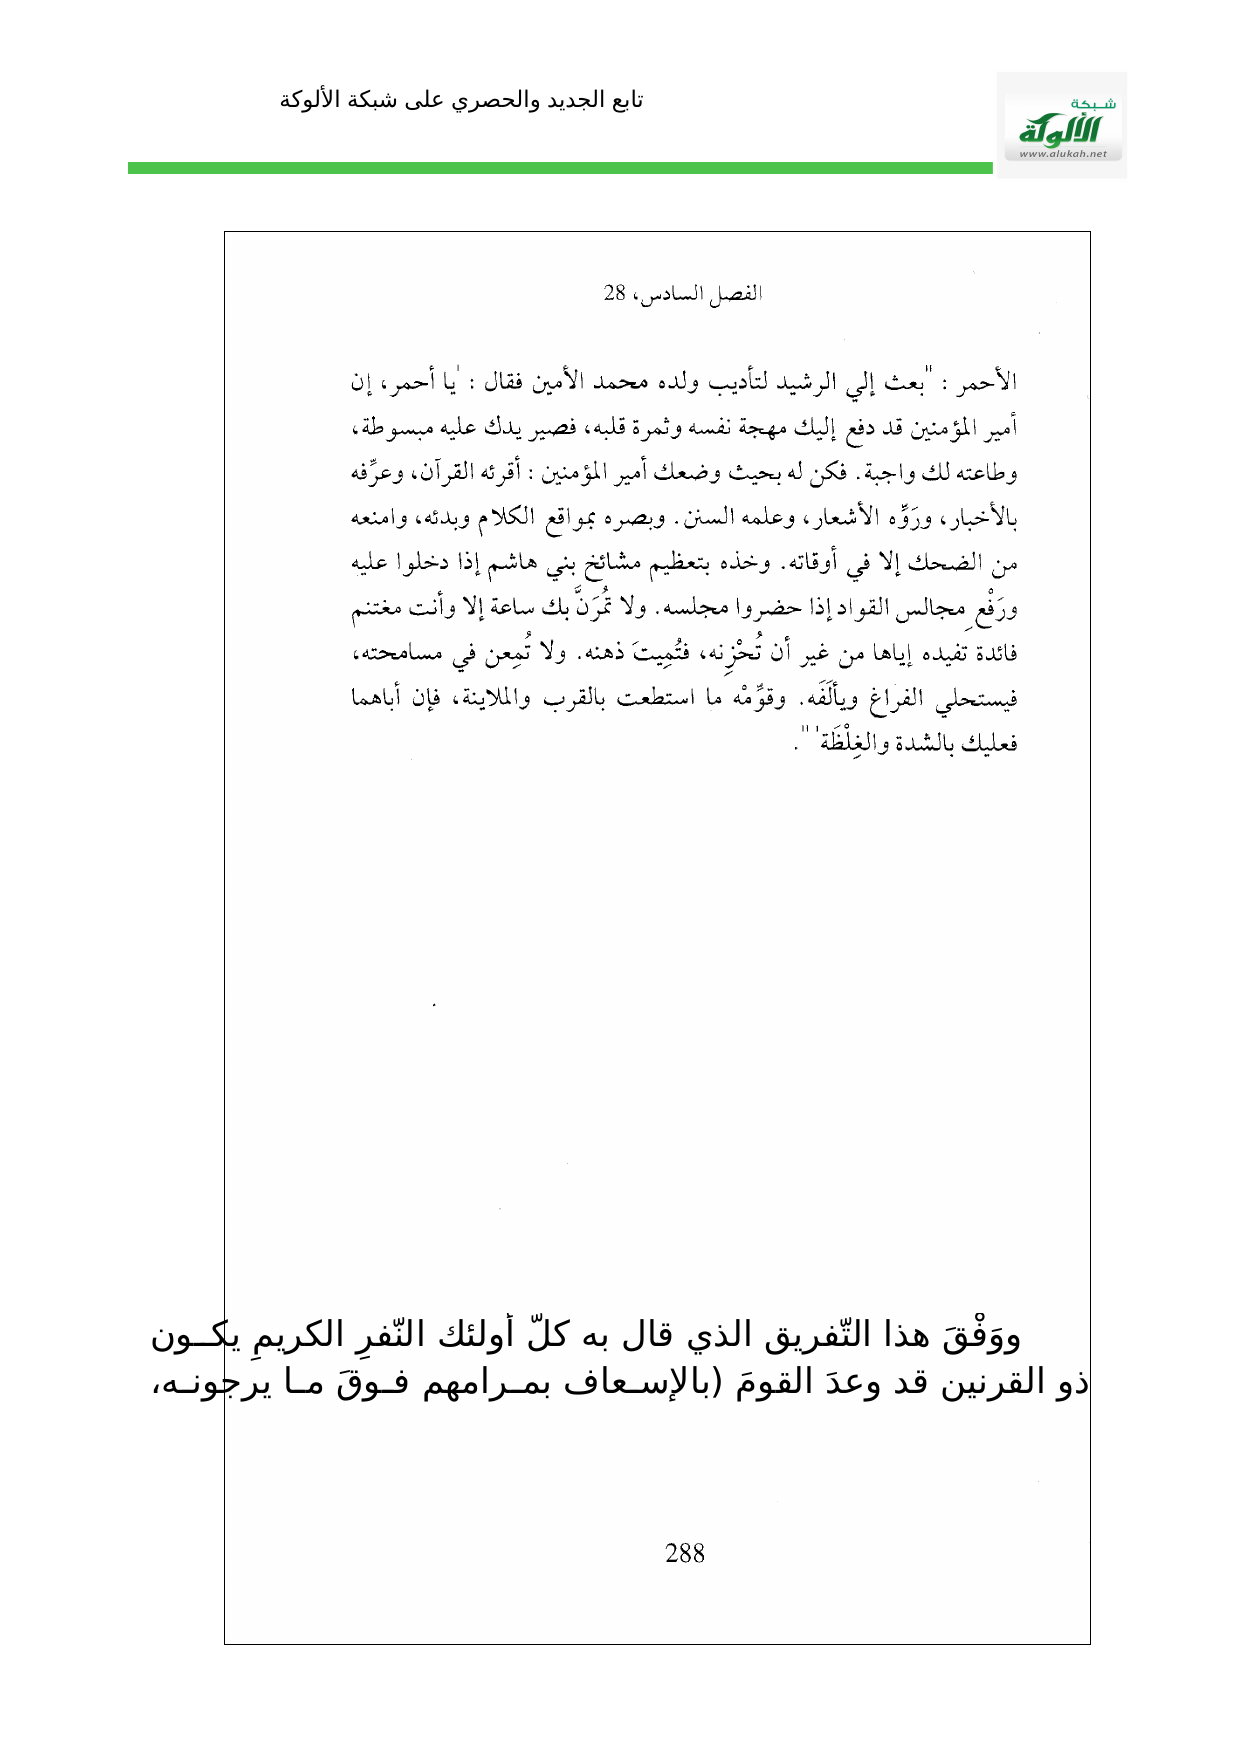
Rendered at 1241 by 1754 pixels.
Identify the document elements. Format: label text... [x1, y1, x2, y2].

text ووَفْقَ هذا التّفريق الذي قال به كلّ أولئك النّفرِ الكريمِ يكون ذو القرنين قد وعدَ القومَ (بالإسعاف بمرامهم فوقَ ما يرجونه، وهو اللائقُ بشأن الملوك.) [150, 1313, 1090, 1402]
